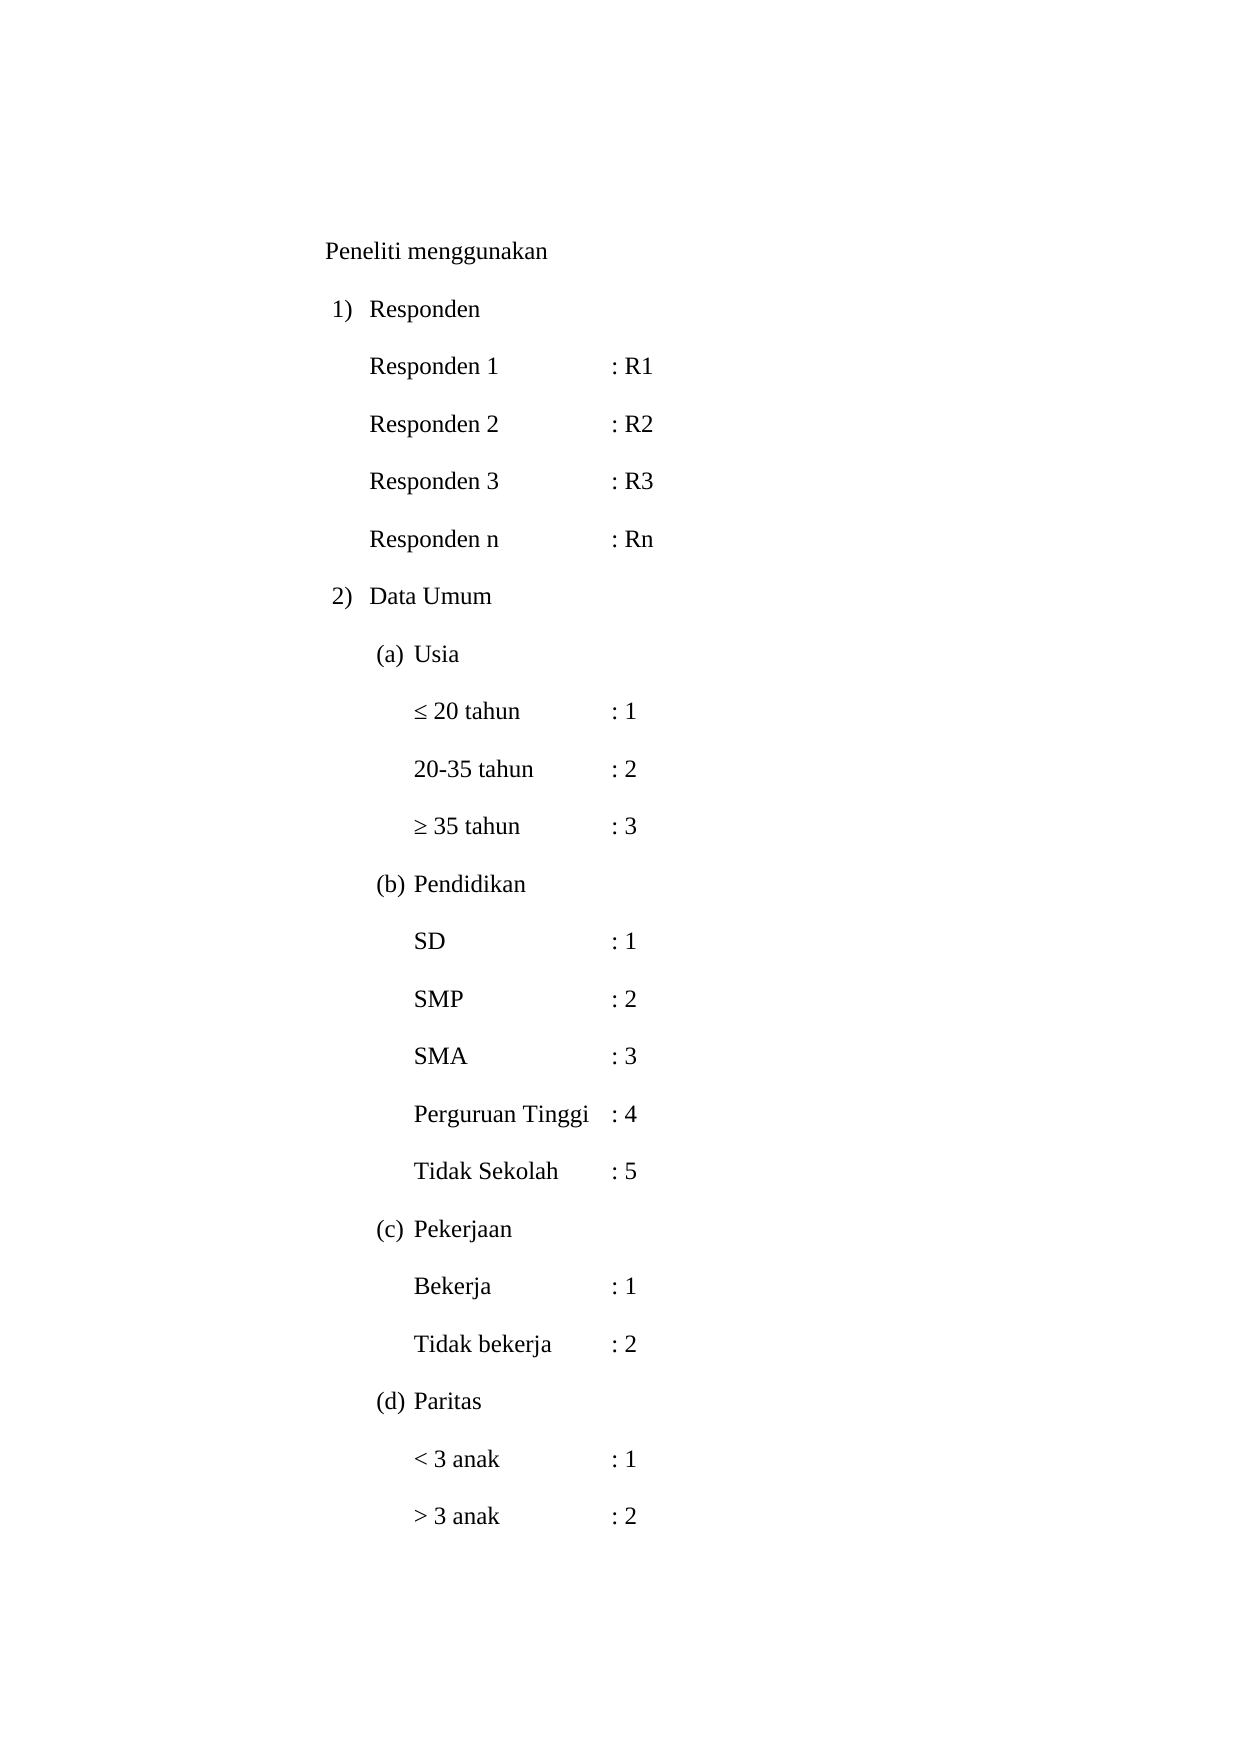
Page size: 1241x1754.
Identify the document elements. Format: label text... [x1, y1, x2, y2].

list ≥ 35 tahun : 3 [413, 811, 1063, 840]
list Tidak bekerja : 2 [413, 1329, 1063, 1357]
list 20-35 tahun : 2 [413, 754, 1063, 782]
list Bekerja : 1 [413, 1271, 1063, 1300]
list > 3 anak : 2 [413, 1501, 1063, 1530]
list < 3 anak : 1 [413, 1444, 1063, 1472]
list Pendidikan [376, 869, 1063, 897]
list SD : 1 [413, 926, 1063, 955]
list Data Umum [332, 581, 1063, 610]
list Pekerjaan [376, 1214, 1063, 1242]
list ≤ 20 tahun : 1 [413, 696, 1063, 725]
list Usia [376, 639, 1063, 667]
list Perguruan Tinggi : 4 [413, 1099, 1063, 1127]
list Responden n : Rn [369, 524, 1063, 552]
list SMP : 2 [413, 984, 1063, 1012]
list Responden [332, 294, 1063, 322]
list Peneliti menggunakan [325, 236, 1063, 265]
list Responden 2 : R2 [369, 409, 1063, 437]
list Paritas [376, 1386, 1063, 1415]
list SMA : 3 [413, 1041, 1063, 1070]
list Tidak Sekolah : 5 [413, 1156, 1063, 1185]
list Responden 3 : R3 [369, 466, 1063, 495]
list Responden 1 : R1 [369, 351, 1063, 380]
